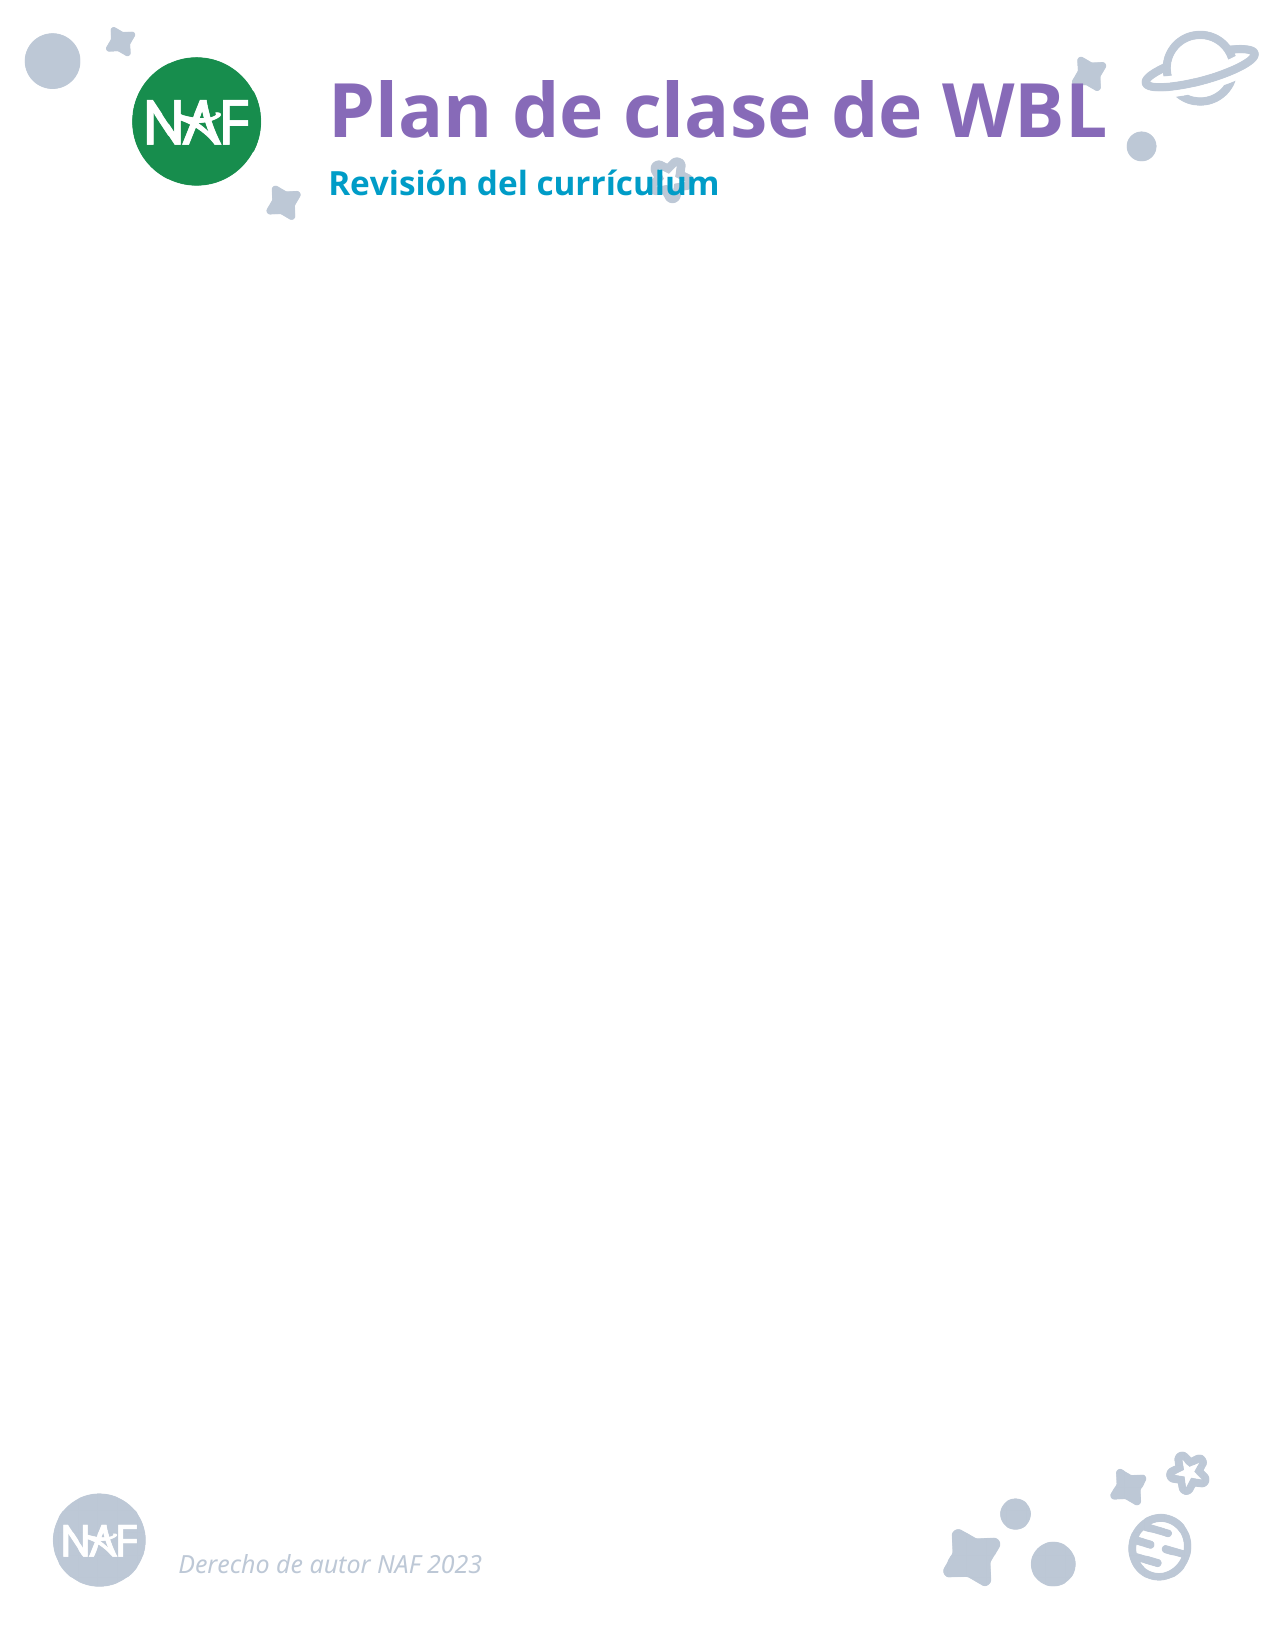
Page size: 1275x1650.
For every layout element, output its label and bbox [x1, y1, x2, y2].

picture [0, 1, 1275, 228]
picture [19, 1443, 1263, 1623]
